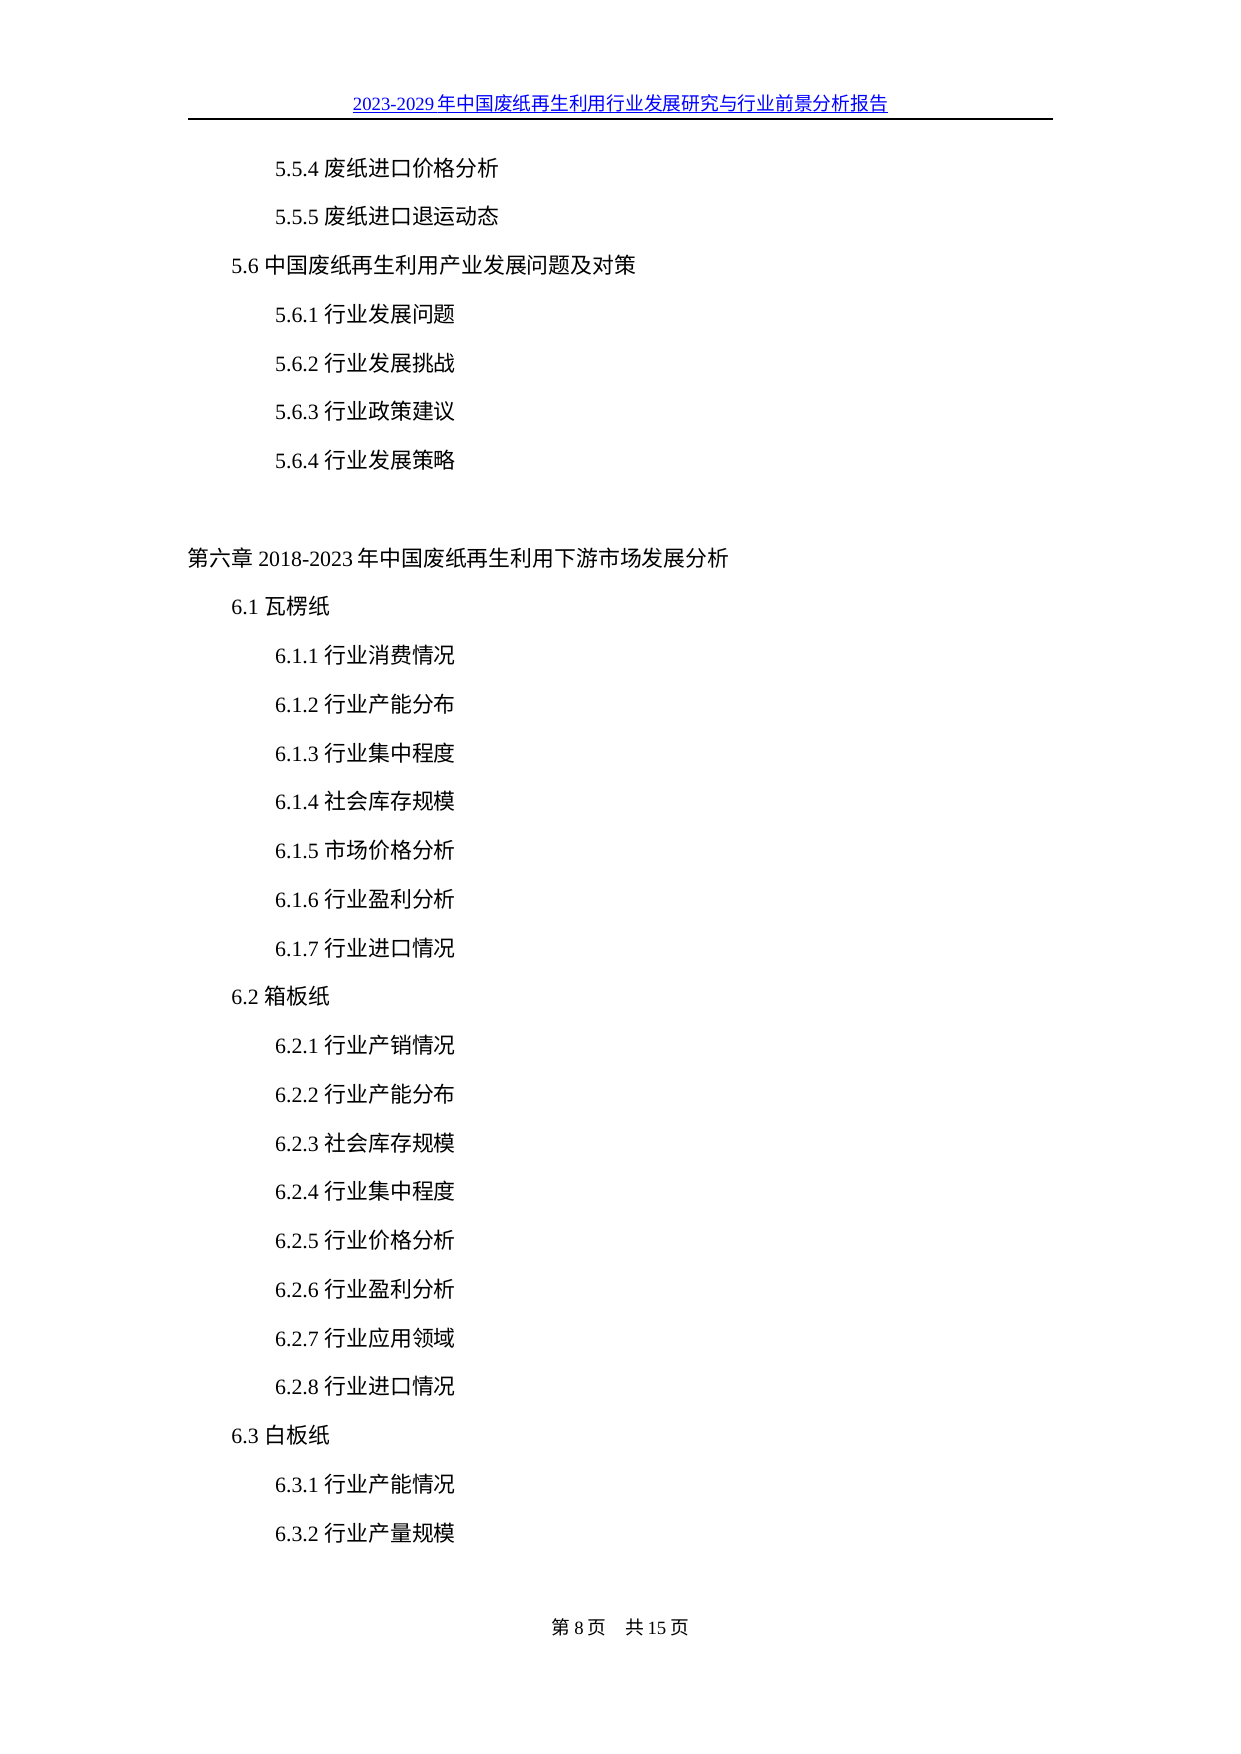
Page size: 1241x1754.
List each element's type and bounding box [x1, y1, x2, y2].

text [187, 150, 1053, 1548]
